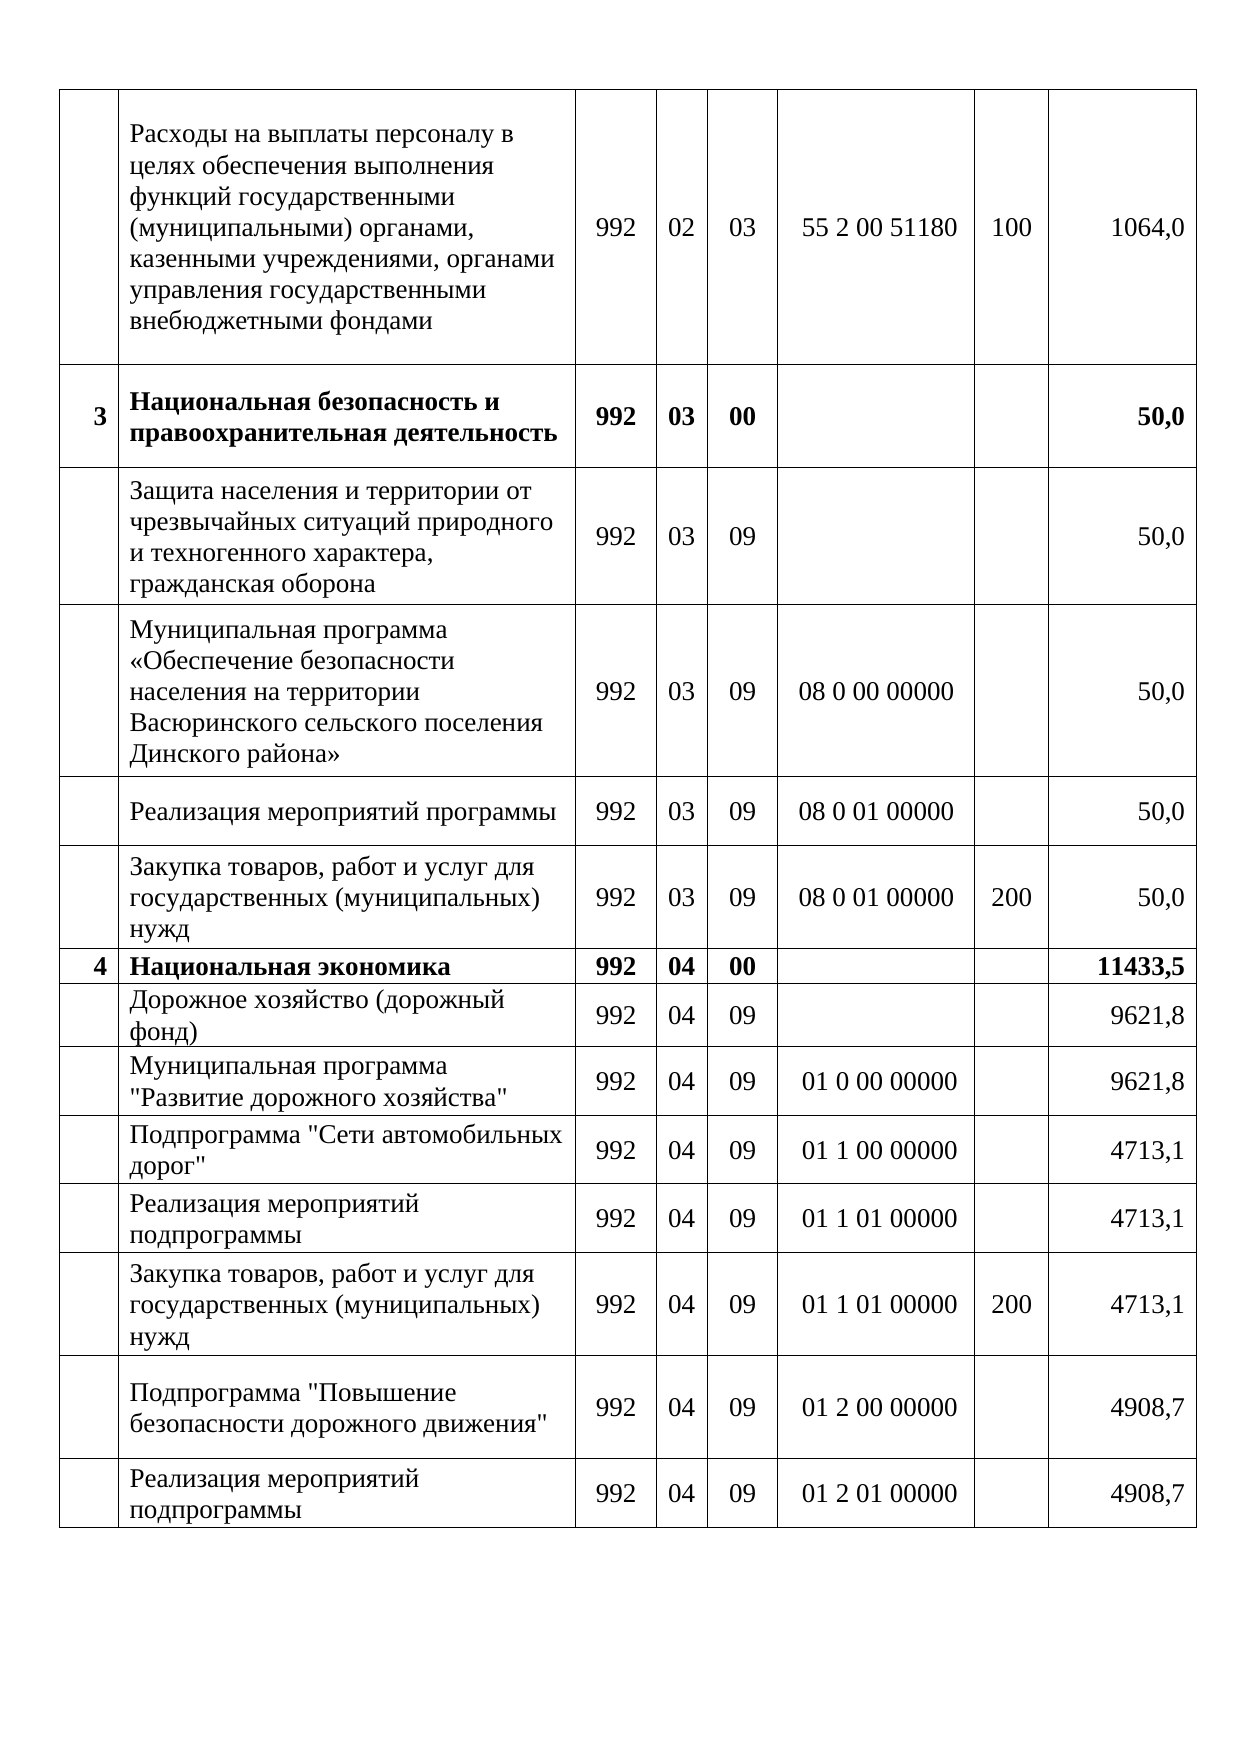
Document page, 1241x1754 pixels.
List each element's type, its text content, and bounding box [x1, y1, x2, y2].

table_cell [60, 468, 118, 604]
table_cell 4713,1 [1049, 1184, 1196, 1252]
table_cell 992 [576, 365, 656, 467]
table_cell [778, 984, 974, 1046]
table_cell 200 [975, 846, 1048, 948]
table_cell 50,0 [1049, 365, 1196, 467]
table_cell 992 [576, 1047, 656, 1114]
table_cell 08 0 01 00000 [778, 777, 974, 845]
table_cell Муниципальная программа "Развитие дорожного хозяйства" [119, 1047, 575, 1114]
table_cell [60, 1356, 118, 1458]
table_cell [975, 1356, 1048, 1458]
table_cell 04 [657, 1459, 707, 1527]
table_cell 100 [975, 90, 1048, 364]
table_cell 01 0 00 00000 [778, 1047, 974, 1114]
table_cell [778, 468, 974, 604]
table_cell 04 [657, 984, 707, 1046]
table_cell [119, 1253, 575, 1355]
table_cell 4908,7 [1049, 1459, 1196, 1527]
table_cell 00 [708, 949, 777, 982]
table_cell 4713,1 [1049, 1253, 1196, 1355]
table_cell [60, 1253, 118, 1355]
table_cell Реализация мероприятий подпрограммы [119, 1459, 575, 1527]
table_cell 11433,5 [1049, 949, 1196, 982]
table_cell 03 [657, 846, 707, 948]
table_cell 09 [708, 984, 777, 1046]
table_cell 04 [657, 1253, 707, 1355]
table_cell [60, 1459, 118, 1527]
table_cell [60, 1184, 118, 1252]
table_cell 09 [708, 468, 777, 604]
table_cell [975, 1459, 1048, 1527]
table_cell 4 [60, 949, 118, 982]
table_cell 4713,1 [1049, 1116, 1196, 1183]
table_cell [975, 1116, 1048, 1183]
table_cell Подпрограмма "Сети автомобильных дорог" [119, 1116, 575, 1183]
table_cell 03 [657, 468, 707, 604]
table_cell [975, 777, 1048, 845]
table_cell [975, 365, 1048, 467]
table_cell 09 [708, 1253, 777, 1355]
table_cell [975, 949, 1048, 982]
table_cell 50,0 [1049, 468, 1196, 604]
table_cell 09 [708, 1459, 777, 1527]
table_cell 992 [576, 1184, 656, 1252]
table_cell 992 [576, 949, 656, 982]
table_cell 09 [708, 605, 777, 776]
table_cell Реализация мероприятий подпрограммы [119, 1184, 575, 1252]
table_cell [975, 605, 1048, 776]
table_cell [975, 1047, 1048, 1114]
table_cell [975, 984, 1048, 1046]
table_cell 992 [576, 777, 656, 845]
table_cell [60, 846, 118, 948]
table_cell Дорожное хозяйство (дорожный фонд) [119, 984, 575, 1046]
table_cell [60, 605, 118, 776]
table_cell 09 [708, 777, 777, 845]
table_cell 992 [576, 468, 656, 604]
table_cell 08 0 01 00000 [778, 846, 974, 948]
table_cell 9621,8 [1049, 1047, 1196, 1114]
table_cell 01 1 00 00000 [778, 1116, 974, 1183]
table_cell 04 [657, 949, 707, 982]
table_cell 50,0 [1049, 846, 1196, 948]
table_cell 03 [657, 365, 707, 467]
table_cell 01 1 01 00000 [778, 1253, 974, 1355]
table_cell [975, 1184, 1048, 1252]
table_cell Национальная экономика [119, 949, 575, 982]
table_cell 09 [708, 1116, 777, 1183]
table_cell [60, 90, 118, 364]
table_cell 01 2 00 00000 [778, 1356, 974, 1458]
table_cell 992 [576, 1116, 656, 1183]
table_cell 992 [576, 605, 656, 776]
table_cell [778, 949, 974, 982]
table_cell 08 0 00 00000 [778, 605, 974, 776]
table_cell 09 [708, 1184, 777, 1252]
table_cell Защита населения и территории от чрезвычайных ситуаций природного и техногенного характера, гражданская оборона [119, 468, 575, 604]
table_cell 3 [60, 365, 118, 467]
table_cell [60, 984, 118, 1046]
table_cell [975, 468, 1048, 604]
table_cell 992 [576, 90, 656, 364]
table_cell 03 [708, 90, 777, 364]
table_cell 04 [657, 1184, 707, 1252]
table_cell Муниципальная программа «Обеспечение безопасности населения на территории Васюринского сельского поселения Динского района» [119, 605, 575, 776]
table_cell Национальная безопасность и правоохранительная деятельность [119, 365, 575, 467]
table_cell 00 [708, 365, 777, 467]
table_cell 200 [975, 1253, 1048, 1355]
table_cell [60, 1116, 118, 1183]
table_cell 04 [657, 1356, 707, 1458]
table_cell 01 1 01 00000 [778, 1184, 974, 1252]
table_cell 9621,8 [1049, 984, 1196, 1046]
table_cell Закупка товаров, работ и услуг для государственных (муниципальных) нужд [119, 846, 575, 948]
table_cell [60, 1047, 118, 1114]
table_cell 1064,0 [1049, 90, 1196, 364]
table_cell 992 [576, 846, 656, 948]
table_cell 50,0 [1049, 605, 1196, 776]
table_cell 55 2 00 51180 [778, 90, 974, 364]
table_cell [778, 365, 974, 467]
table_cell 09 [708, 1047, 777, 1114]
table_cell 50,0 [1049, 777, 1196, 845]
table_cell Реализация мероприятий программы [119, 777, 575, 845]
table_cell 02 [657, 90, 707, 364]
table_cell 09 [708, 1356, 777, 1458]
table_cell 03 [657, 605, 707, 776]
table_cell [60, 777, 118, 845]
table_cell 01 2 01 00000 [778, 1459, 974, 1527]
table_cell 4908,7 [1049, 1356, 1196, 1458]
table_cell 992 [576, 1356, 656, 1458]
table_cell Подпрограмма "Повышение безопасности дорожного движения" [119, 1356, 575, 1458]
table_cell Расходы на выплаты персоналу в целях обеспечения выполнения функций государственными (муниципальными) органами, казенными учреждениями, органами управления государственными внебюджетными фондами [119, 90, 575, 364]
table_cell 09 [708, 846, 777, 948]
table_cell 992 [576, 1459, 656, 1527]
table_cell 03 [657, 777, 707, 845]
table_cell 04 [657, 1116, 707, 1183]
table_cell 04 [657, 1047, 707, 1114]
table_cell 992 [576, 984, 656, 1046]
table_cell 992 [576, 1253, 656, 1355]
